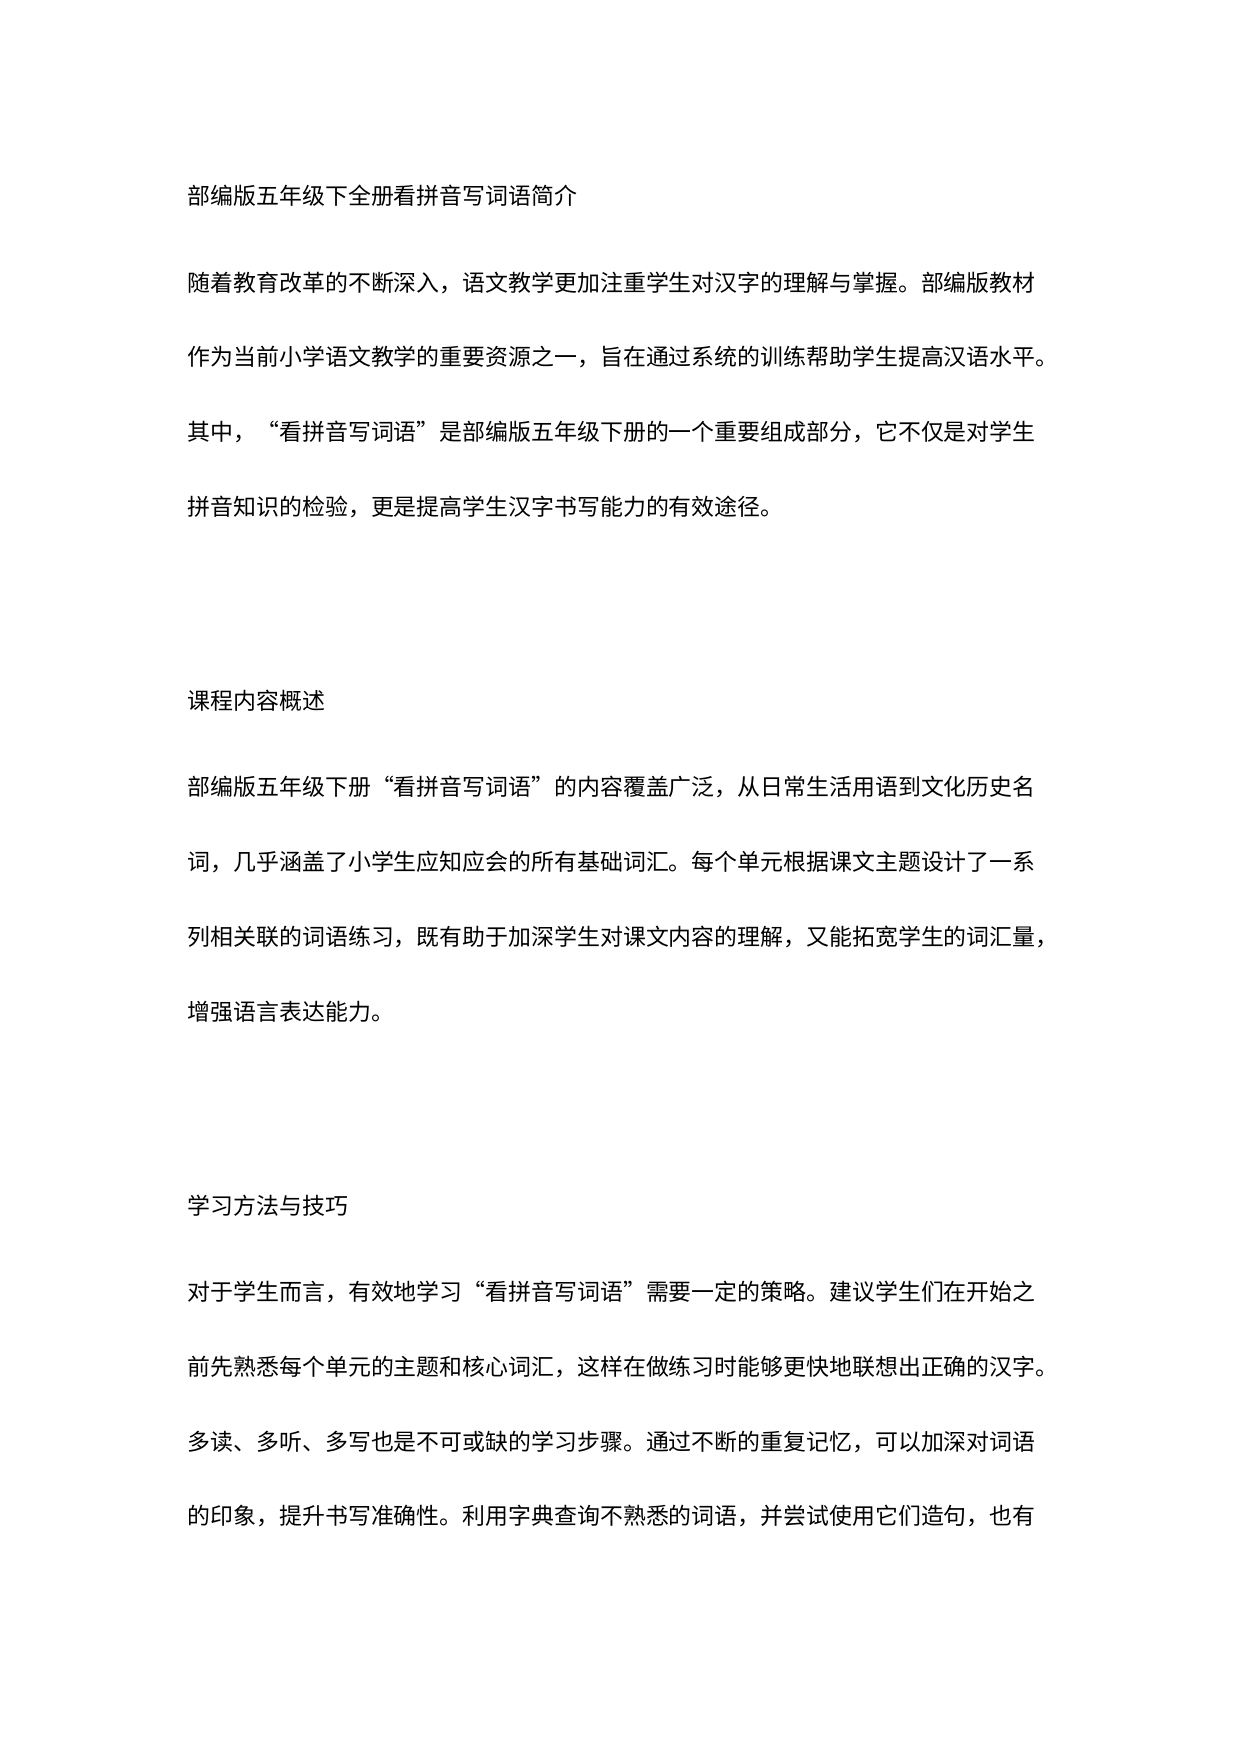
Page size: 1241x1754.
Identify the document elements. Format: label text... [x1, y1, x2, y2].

text 课程内容概述 [187, 667, 1053, 732]
text 学习方法与技巧 [187, 1172, 1053, 1237]
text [187, 1258, 1053, 1547]
text 部编版五年级下全册看拼音写词语简介 [187, 162, 1053, 227]
text 部编版五年级下册“看拼音写词语”的内容覆盖广泛，从日常生活用语到文化历史名词，几乎涵盖了小学生应知应会的所有基础词汇。每个单元根据课文主题设计了一系列相关联的词语练习，既有助于加深学生对课文内容的理解，又能拓宽学生的词汇量，增强语言表达能力。 [187, 753, 1053, 1042]
text 随着教育改革的不断深入，语文教学更加注重学生对汉字的理解与掌握。部编版教材作为当前小学语文教学的重要资源之一，旨在通过系统的训练帮助学生提高汉语水平。其中，“看拼音写词语”是部编版五年级下册的一个重要组成部分，它不仅是对学生拼音知识的检验，更是提高学生汉字书写能力的有效途径。 [187, 248, 1053, 538]
